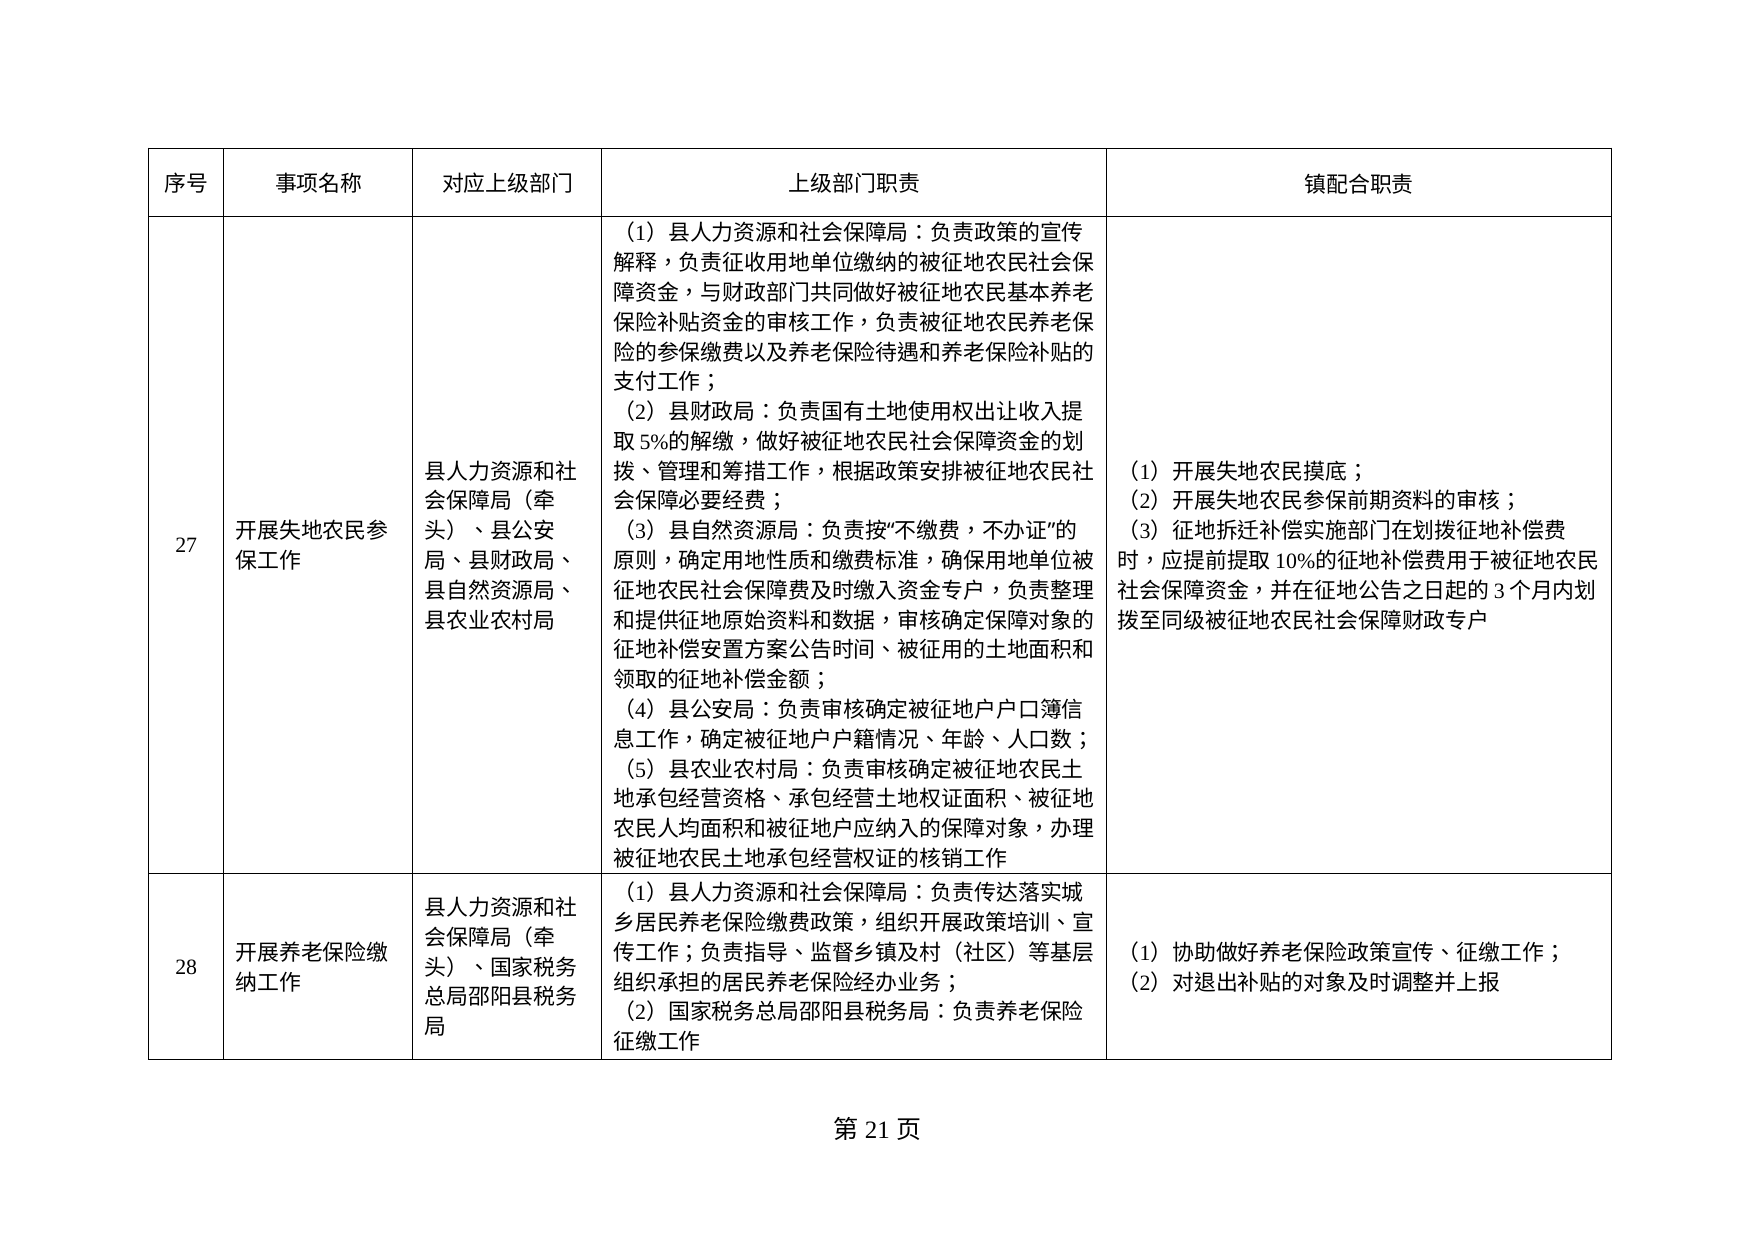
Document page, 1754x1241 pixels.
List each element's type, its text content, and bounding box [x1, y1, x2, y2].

table_cell （1）开展失地农民摸底； （2）开展失地农民参保前期资料的审核； （3）征地拆迁补偿实施部门在划拨征地补偿费时，应提前提取10%的征地补偿费用于被征地农民社会保障资金，并在征地公告之日起的3个月内划拨至同级被征地农民社会保障财政专户 [1107, 217, 1611, 873]
table_header 序号 [149, 149, 223, 216]
table_cell （1）协助做好养老保险政策宣传、征缴工作； （2）对退出补贴的对象及时调整并上报 [1107, 874, 1611, 1059]
table_header 对应上级部门 [413, 149, 601, 216]
table_cell （1）县人力资源和社会保障局：负责传达落实城乡居民养老保险缴费政策，组织开展政策培训、宣传工作；负责指导、监督乡镇及村（社区）等基层组织承担的居民养老保险经办业务； （2）国家税务总局邵阳县税务局：负责养老保险征缴工作 [602, 874, 1106, 1059]
table_header 镇配合职责 [1107, 149, 1611, 216]
table_cell 28 [149, 874, 223, 1059]
table_cell 县人力资源和社会保障局（牵头）、国家税务总局邵阳县税务局 [413, 874, 601, 1059]
table_cell 开展失地农民参保工作 [224, 217, 412, 873]
table_header 事项名称 [224, 149, 412, 216]
table_cell 开展养老保险缴纳工作 [224, 874, 412, 1059]
table_cell （1）县人力资源和社会保障局：负责政策的宣传解释，负责征收用地单位缴纳的被征地农民社会保障资金，与财政部门共同做好被征地农民基本养老保险补贴资金的审核工作，负责被征地农民养老保险的参保缴费以及养老保险待遇和养老保险补贴的支付工作； （2）县财政局：负责国有土地使用权出让收入提取5%的解缴，做好被征地农民社会保障资金的划拨、管理和筹措工作，根据政策安排被征地农民社会保障必要经费； （3）县自然资源局：负责按“不缴费，不办证”的原则，确定用地性质和缴费标准，确保用地单位被征地农民社会保障费及时缴入资金专户，负责整理和提供征地原始资料和数据，审核确定保障对象的征地补偿安置方案公告时间、被征用的土地面积和领取的征地补偿金额； （4）县公安局：负责审核确定被征地户户口簿信息工作，确定被征地户户籍情况、年龄、人口数； （5）县农业农村局：负责审核确定被征地农民土地承包经营资格、承包经营土地权证面积、被征地农民人均面积和被征地户应纳入的保障对象，办理被征地农民土地承包经营权证的核销工作 [602, 217, 1106, 873]
table_cell 27 [149, 217, 223, 873]
table_cell 县人力资源和社会保障局（牵头）、县公安局、县财政局、县自然资源局、县农业农村局 [413, 217, 601, 873]
table_header 上级部门职责 [602, 149, 1106, 216]
